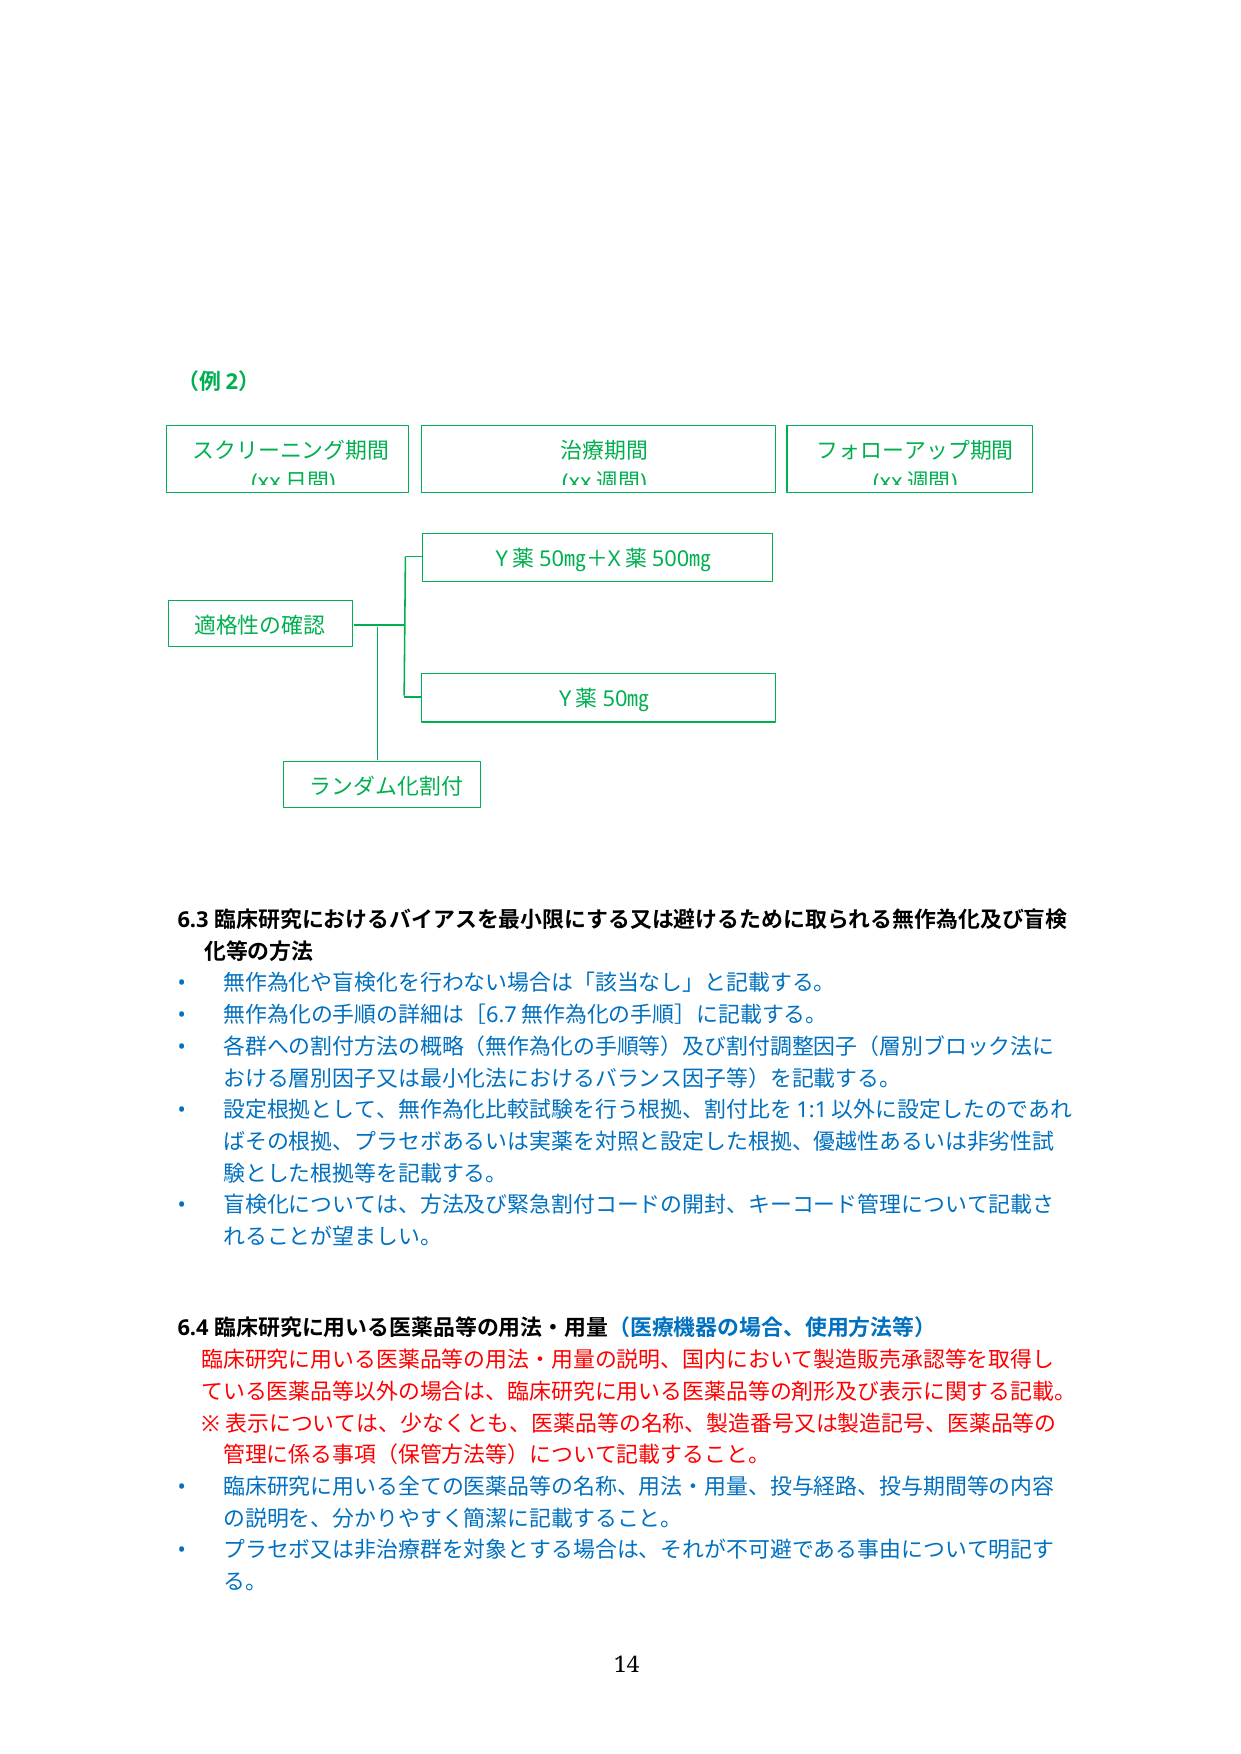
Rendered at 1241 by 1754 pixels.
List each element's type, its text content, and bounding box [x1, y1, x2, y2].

list 盲検化については、方法及び緊急割付コードの開封、キーコード管理について記載されることが望ましい。 [177, 1187, 1076, 1251]
list 各群への割付方法の概略（無作為化の手順等）及び割付調整因子（層別ブロック法における層別因子又は最小化法におけるバランス因子等）を記載する。 [177, 1029, 1076, 1092]
text 6.3 臨床研究におけるバイアスを最小限にする又は避けるために取られる無作為化及び盲検化等の方法 [177, 902, 1076, 965]
list 臨床研究に用いる全ての医薬品等の名称、用法・用量、投与経路、投与期間等の内容の説明を、分かりやすく簡潔に記載すること。 [177, 1469, 1076, 1532]
list 無作為化や盲検化を行わない場合は「該当なし」と記載する。 [177, 965, 1076, 997]
text ※ 表示については、少なくとも、医薬品等の名称、製造番号又は製造記号、医薬品等の管理に係る事項（保管方法等）について記載すること。 [201, 1406, 1076, 1469]
list 無作為化の手順の詳細は［6.7無作為化の手順］に記載する。 [177, 997, 1076, 1029]
list 設定根拠として、無作為化比較試験を行う根拠、割付比を1:1以外に設定したのであればその根拠、プラセボあるいは実薬を対照と設定した根拠、優越性あるいは非劣性試験とした根拠等を記載する。 [177, 1092, 1076, 1187]
text 臨床研究に用いる医薬品等の用法・用量の説明、国内において製造販売承認等を取得している医薬品等以外の場合は、臨床研究に用いる医薬品等の剤形及び表示に関する記載。 [201, 1342, 1076, 1406]
text 6.4 臨床研究に用いる医薬品等の用法・用量（医療機器の場合、使用方法等） [177, 1310, 1076, 1342]
text （例2） [177, 364, 1076, 395]
list プラセボ又は非治療群を対象とする場合は、それが不可避である事由について明記する。 [177, 1532, 1076, 1596]
